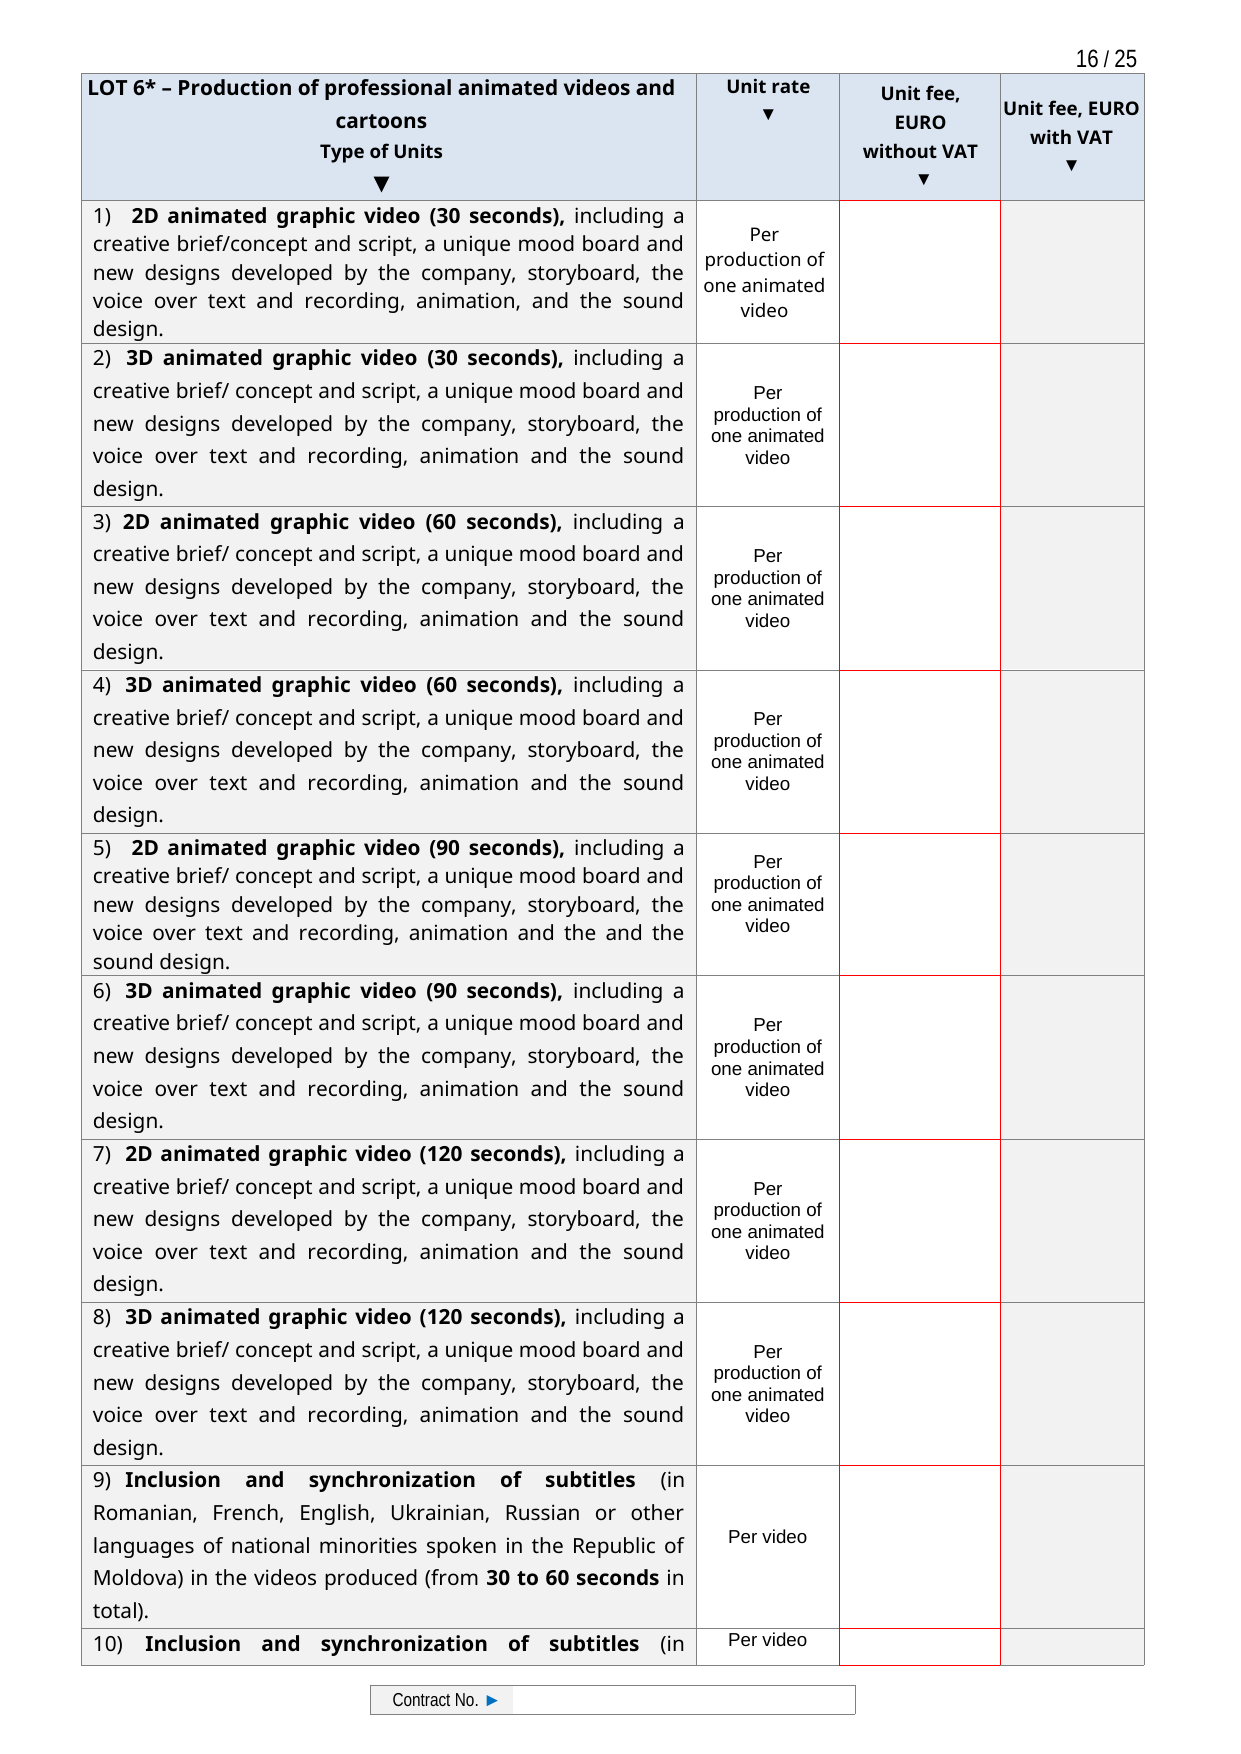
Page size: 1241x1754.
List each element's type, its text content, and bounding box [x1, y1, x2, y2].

table_cell Per production of one animated video [697, 507, 839, 669]
table_header Unit fee, EURO without VAT ▼ [840, 74, 1000, 200]
table_cell 2D animated graphic video (30 seconds), including a creative brief/concept and script, a unique mood board and new designs developed by the company, storyboard, the voice over text and recording, animation, and the sound design. [82, 201, 696, 343]
table_cell Per production of one animated video [697, 1303, 839, 1465]
table_cell [1001, 1629, 1144, 1665]
table_cell Per production of one animated video [697, 1140, 839, 1302]
table_cell 2D animated graphic video (90 seconds), including a creative brief/ concept and script, a unique mood board and new designs developed by the company, storyboard, the voice over text and recording, animation and the and the sound design. [82, 834, 696, 975]
table_cell [840, 1629, 1000, 1665]
table_cell [1001, 201, 1144, 343]
table_cell [840, 976, 1000, 1139]
table_cell Per video [697, 1629, 839, 1665]
table_cell Per production of one animated video [697, 344, 839, 506]
table_cell [840, 1140, 1000, 1302]
table_cell [1001, 1303, 1144, 1465]
table_cell [840, 834, 1000, 975]
table_cell [840, 1466, 1000, 1628]
table_cell Per video [697, 1466, 839, 1628]
table_cell Per production of one animated video [697, 976, 839, 1139]
table_cell Per production of one animated video [697, 671, 839, 833]
table_header Unit rate ▼ [697, 74, 839, 200]
table_cell [1001, 344, 1144, 506]
table_cell [840, 201, 1000, 343]
table_cell Per production of one animated video [697, 201, 839, 343]
table_header LOT 6* – Production of professional animated videos and cartoons Type of Units ▼ [82, 74, 696, 200]
table_cell Inclusion and synchronization of subtitles (in Romanian, French, English, Ukrainian, Russian or other languages of national minorities spoken in the Republic of Moldova) in the videos produced (from 30 to 60 seconds in total). [82, 1466, 696, 1628]
table_header Unit fee, EURO with VAT ▼ [1001, 74, 1144, 200]
table_cell Per production of one animated video [697, 834, 839, 975]
table_cell 2D animated graphic video (60 seconds), including a creative brief/ concept and script, a unique mood board and new designs developed by the company, storyboard, the voice over text and recording, animation and the sound design. [82, 507, 696, 669]
table_cell [1001, 1140, 1144, 1302]
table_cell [82, 1629, 696, 1665]
table_cell 2D animated graphic video (120 seconds), including a creative brief/ concept and script, a unique mood board and new designs developed by the company, storyboard, the voice over text and recording, animation and the sound design. [82, 1140, 696, 1302]
table_cell 3D animated graphic video (60 seconds), including a creative brief/ concept and script, a unique mood board and new designs developed by the company, storyboard, the voice over text and recording, animation and the sound design. [82, 671, 696, 833]
table_cell [840, 671, 1000, 833]
table_cell [1001, 671, 1144, 833]
table_cell [840, 507, 1000, 669]
table_cell 3D animated graphic video (90 seconds), including a creative brief/ concept and script, a unique mood board and new designs developed by the company, storyboard, the voice over text and recording, animation and the sound design. [82, 976, 696, 1139]
table_cell 3D animated graphic video (30 seconds), including a creative brief/ concept and script, a unique mood board and new designs developed by the company, storyboard, the voice over text and recording, animation and the sound design. [82, 344, 696, 506]
table_cell [1001, 834, 1144, 975]
table_cell [1001, 976, 1144, 1139]
table_cell [840, 1303, 1000, 1465]
table_cell [1001, 1466, 1144, 1628]
table_cell [1001, 507, 1144, 669]
table_cell 3D animated graphic video (120 seconds), including a creative brief/ concept and script, a unique mood board and new designs developed by the company, storyboard, the voice over text and recording, animation and the sound design. [82, 1303, 696, 1465]
table_cell [840, 344, 1000, 506]
